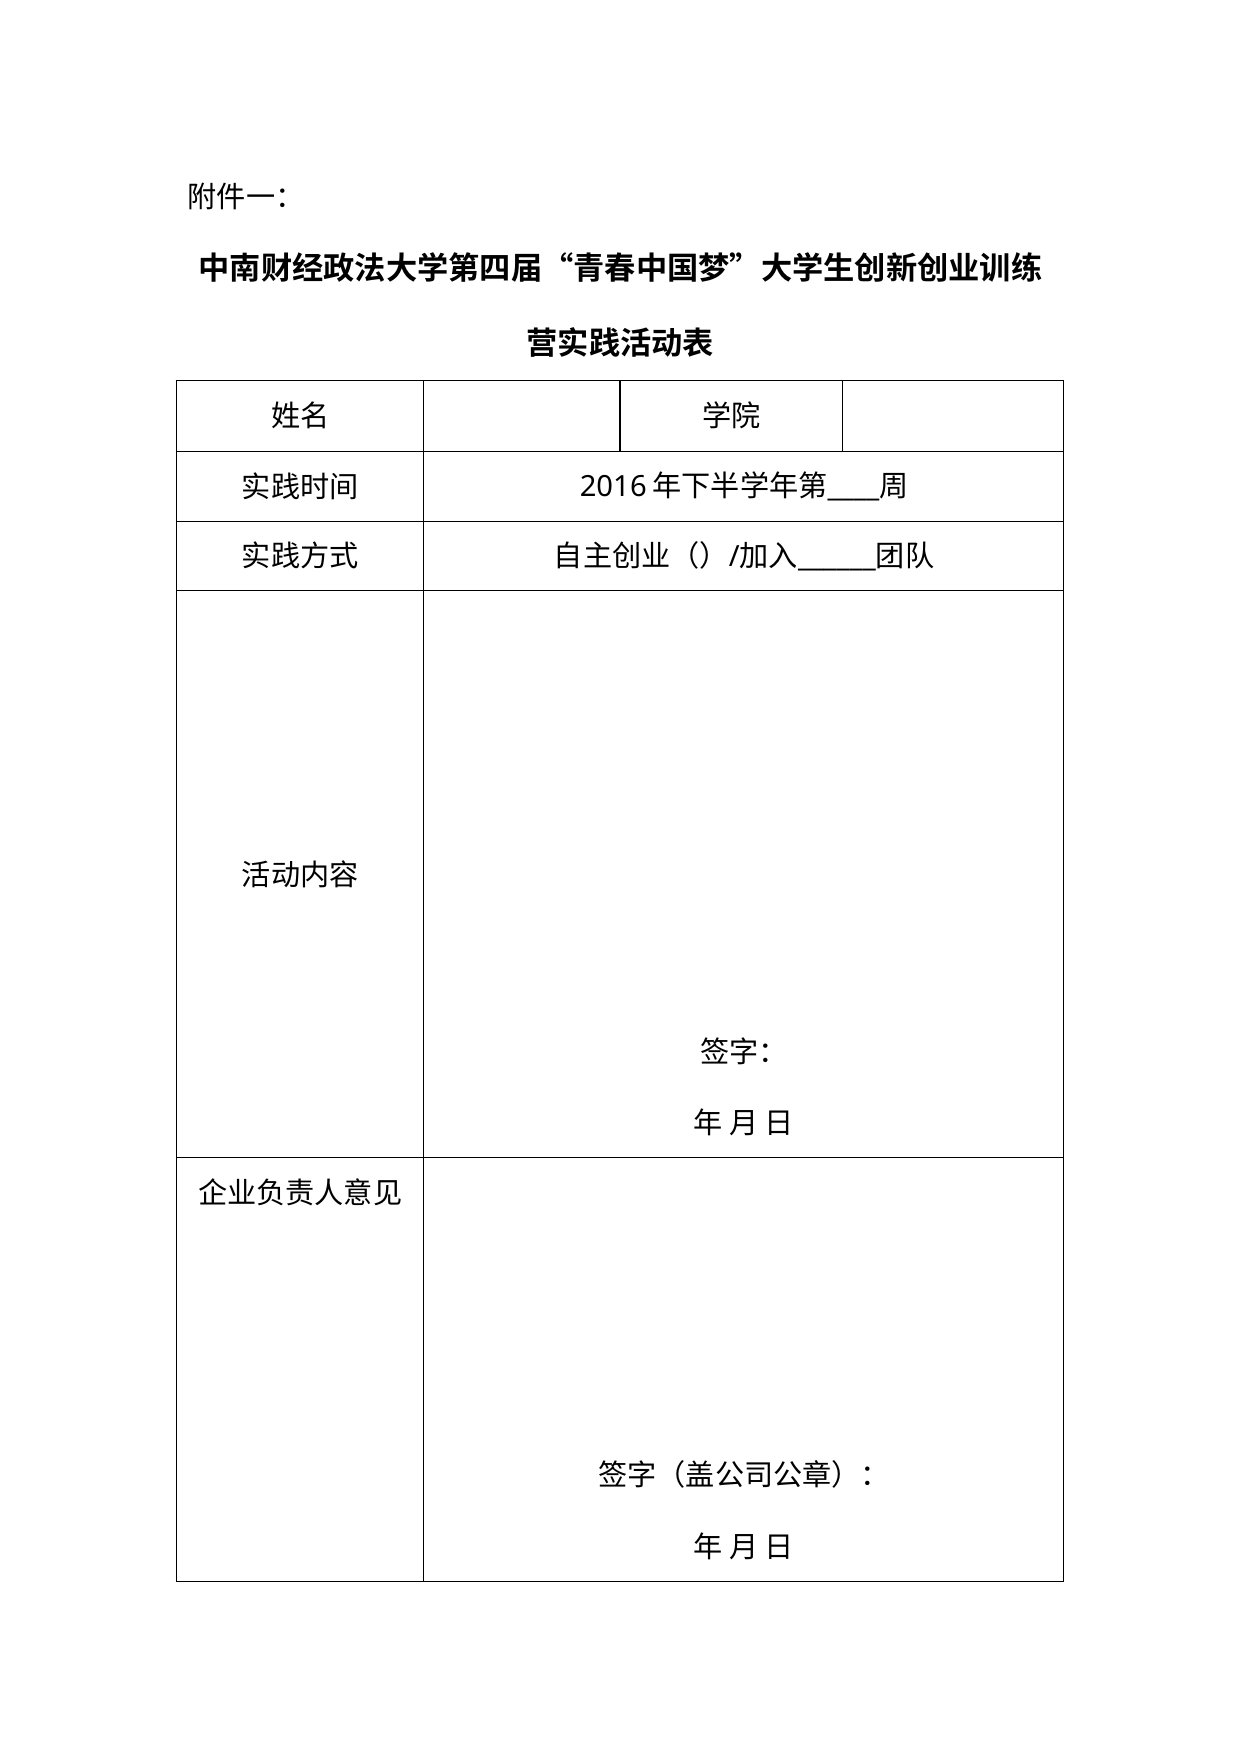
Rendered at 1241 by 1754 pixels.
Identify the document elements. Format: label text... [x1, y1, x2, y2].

table_cell 签字： 年 月 日 [424, 591, 1063, 1157]
text 附件一： [187, 162, 1053, 227]
table_cell 签字（盖公司公章）： 年 月 日 [424, 1158, 1063, 1581]
text 中南财经政法大学第四届“青春中国梦”大学生创新创业训练营实践活动表 [187, 233, 1053, 373]
table_cell 企业负责人意见 [177, 1158, 423, 1581]
table_cell 实践方式 [177, 522, 423, 590]
table_header [424, 381, 619, 451]
table_cell 自主创业（）/加入______团队 [424, 522, 1063, 590]
table_header [843, 381, 1063, 451]
table_cell 2016年下半学年第____周 [424, 452, 1063, 521]
table_cell 活动内容 [177, 591, 423, 1157]
table_header 姓名 [177, 381, 423, 451]
table_cell 实践时间 [177, 452, 423, 521]
table_header 学院 [621, 381, 842, 451]
